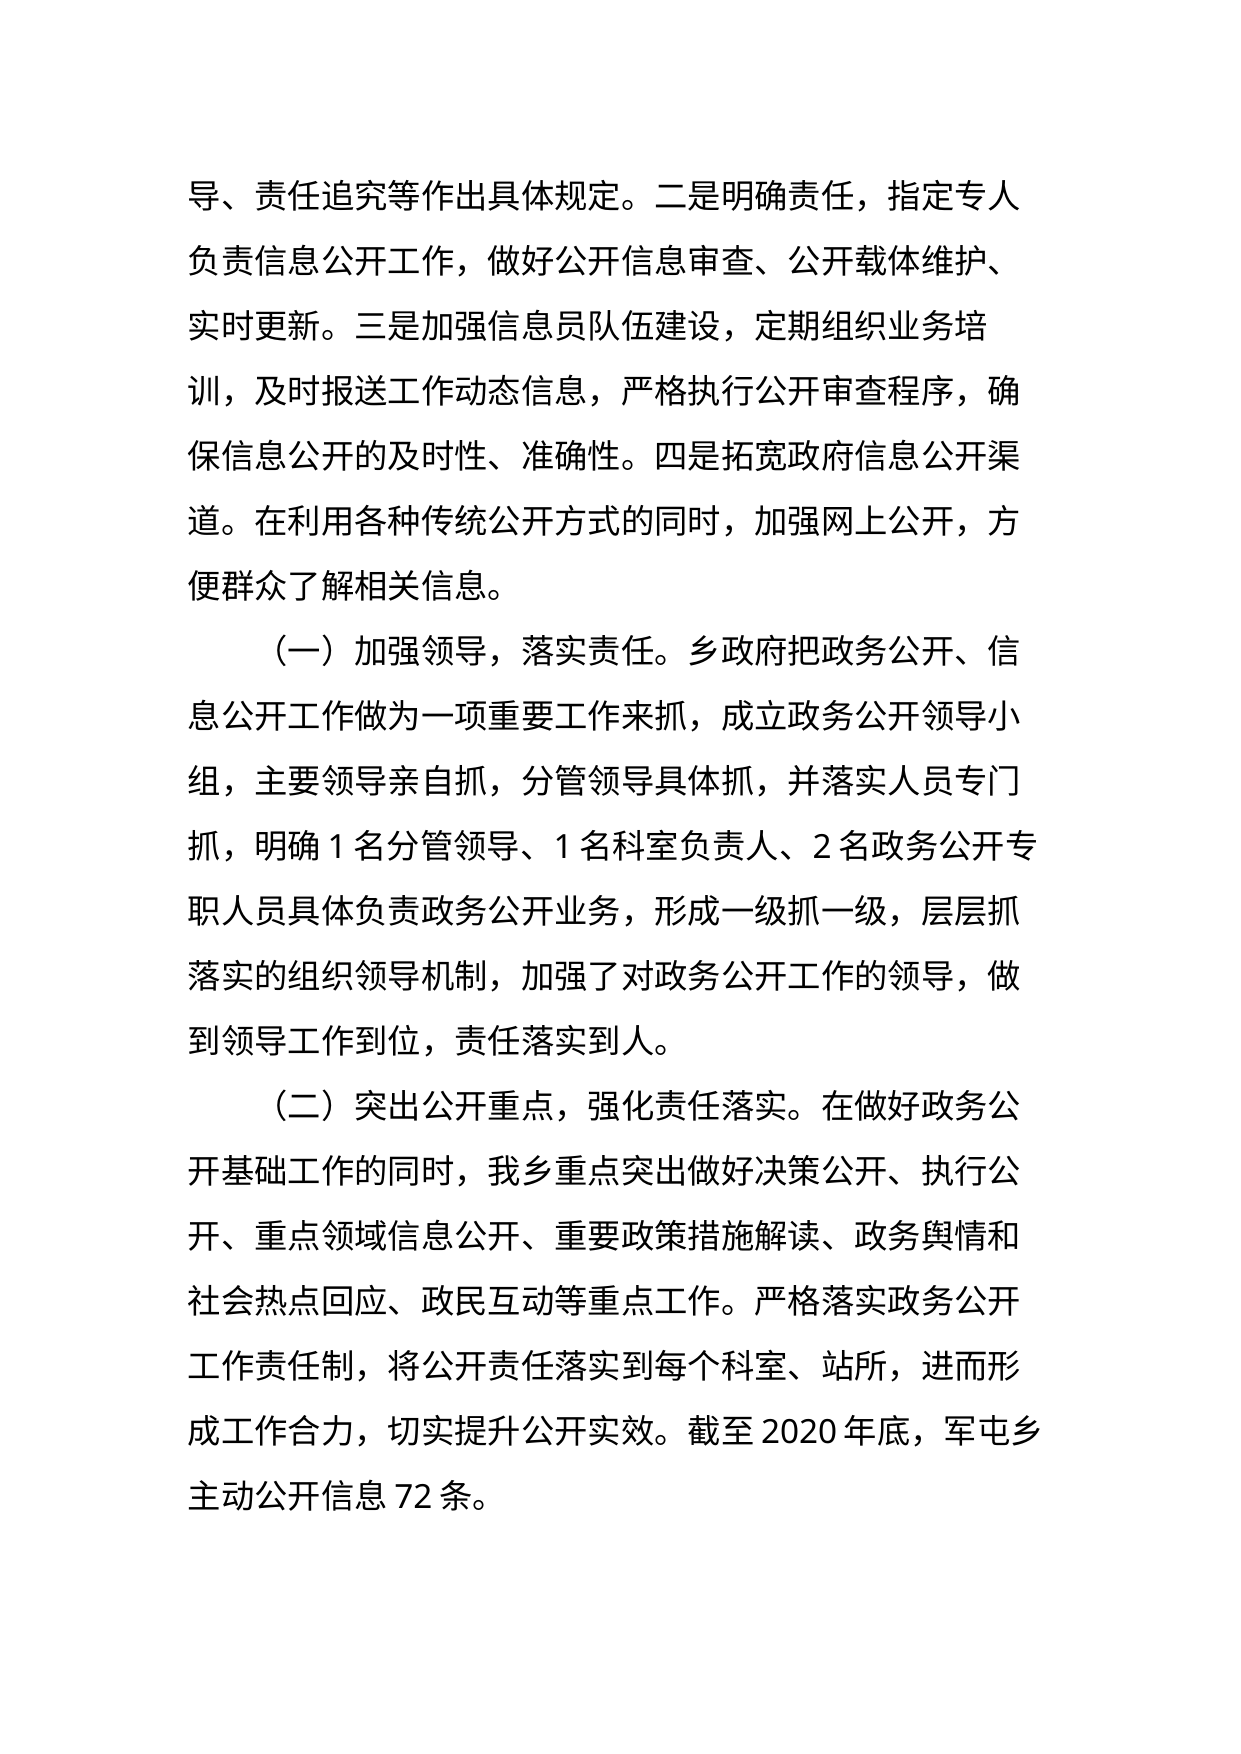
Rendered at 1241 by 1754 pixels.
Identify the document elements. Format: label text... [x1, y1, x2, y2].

text （一）加强领导，落实责任。乡政府把政务公开、信息公开工作做为一项重要工作来抓，成立政务公开领导小组，主要领导亲自抓，分管领导具体抓，并落实人员专门抓，明确1名分管领导、1名科室负责人、2名政务公开专职人员具体负责政务公开业务，形成一级抓一级，层层抓落实的组织领导机制，加强了对政务公开工作的领导，做到领导工作到位，责任落实到人。 [187, 617, 1053, 1072]
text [187, 162, 1053, 617]
text （二）突出公开重点，强化责任落实。在做好政务公开基础工作的同时，我乡重点突出做好决策公开、执行公开、重点领域信息公开、重要政策措施解读、政务舆情和社会热点回应、政民互动等重点工作。严格落实政务公开工作责任制，将公开责任落实到每个科室、站所，进而形成工作合力，切实提升公开实效。截至2020年底，军屯乡主动公开信息72条。 [187, 1072, 1053, 1527]
